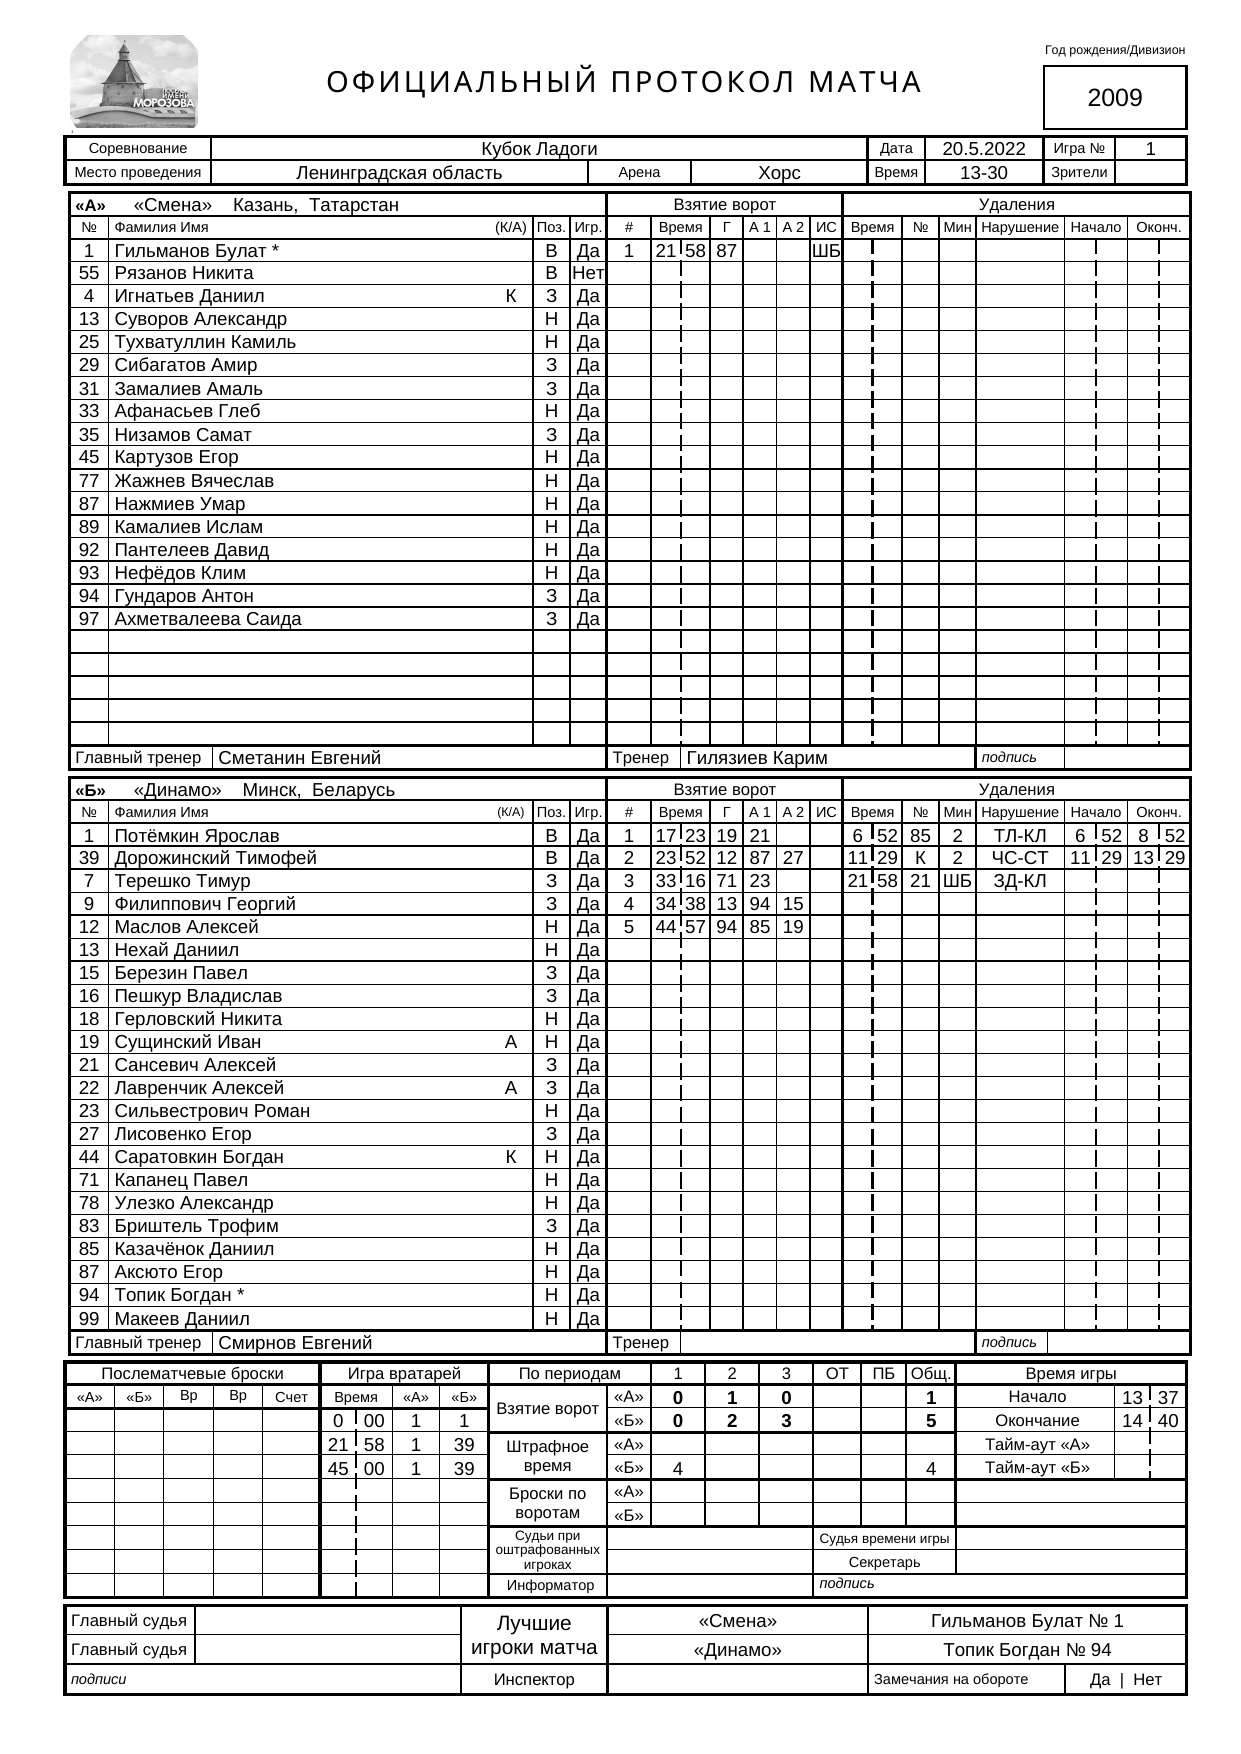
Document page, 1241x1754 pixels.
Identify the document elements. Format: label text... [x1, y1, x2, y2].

table_cell [711, 354, 742, 376]
table_cell [1159, 1307, 1189, 1329]
table_cell З [534, 893, 569, 914]
table_cell [777, 354, 809, 376]
table_cell [109, 631, 488, 652]
table_header Год рождения/Дивизион [1044, 35, 1186, 64]
table_cell Вр «Б» [214, 1386, 262, 1407]
table_cell Аксюто Егор [109, 1261, 488, 1283]
table_cell [777, 377, 809, 399]
table_cell [681, 470, 709, 491]
table_cell 11 [844, 847, 872, 868]
table_cell [903, 939, 938, 960]
table_cell [681, 562, 709, 583]
table_cell [681, 516, 709, 537]
table_cell Н [534, 916, 569, 937]
table_cell [1096, 562, 1127, 583]
table_cell [393, 1479, 439, 1502]
table_cell [164, 1574, 213, 1596]
table_cell [777, 824, 809, 845]
table_cell [814, 1455, 860, 1478]
table_header Послематчевые броски [67, 1364, 318, 1383]
table_cell Сибагатов Амир [109, 354, 488, 376]
table_cell 13 [711, 893, 742, 914]
table_cell [652, 470, 681, 491]
table_cell [844, 423, 872, 445]
table_cell [977, 1215, 1064, 1237]
table_cell [873, 423, 901, 445]
table_cell [652, 562, 681, 583]
table_cell [67, 1455, 114, 1478]
table_cell [907, 1434, 954, 1454]
table_cell ‌ [1048, 1332, 1189, 1352]
table_cell [873, 354, 901, 376]
table_cell Зрители [1045, 161, 1114, 183]
table_cell [1128, 939, 1159, 960]
table_cell [1159, 492, 1189, 514]
table_cell 31 [71, 377, 108, 399]
table_cell [652, 423, 681, 445]
table_cell [977, 700, 1064, 721]
table_cell [844, 492, 872, 514]
table_cell Начало [1065, 217, 1127, 238]
table_cell [977, 985, 1064, 1006]
table_header [196, 1607, 460, 1634]
table_cell Да [571, 916, 605, 937]
table_cell 52 [1159, 824, 1189, 845]
table_cell [744, 285, 776, 307]
table_header «A» «Смена» Казань, Татарстан [71, 194, 605, 214]
table_cell [777, 1169, 809, 1191]
table_cell [744, 562, 776, 583]
table_cell [681, 1238, 709, 1260]
table_cell [1096, 1169, 1127, 1191]
table_cell [652, 1054, 681, 1076]
table_cell [844, 631, 872, 652]
table_cell [903, 1284, 938, 1306]
table_cell [940, 631, 975, 652]
table_cell [1159, 377, 1189, 399]
table_cell [164, 1503, 213, 1525]
table_cell «Динамо» [609, 1635, 867, 1663]
table_cell 13-30 [926, 161, 1042, 183]
table_cell [844, 331, 872, 353]
table_cell 78 [71, 1192, 108, 1214]
table_cell [1096, 354, 1127, 376]
table_cell [489, 631, 532, 652]
table_cell [873, 400, 901, 422]
table_cell [940, 308, 975, 330]
table_cell А 1 [744, 217, 776, 238]
table_cell Г [711, 217, 742, 238]
table_cell [844, 1077, 872, 1098]
table_cell [1159, 700, 1189, 721]
table_cell [608, 423, 650, 445]
table_cell 21 [322, 1432, 356, 1454]
table_cell [977, 677, 1064, 698]
table_cell [1096, 893, 1127, 914]
table_cell [940, 893, 975, 914]
table_cell [608, 562, 650, 583]
table_cell [977, 308, 1064, 330]
table_cell [744, 538, 776, 560]
table_cell [811, 400, 841, 422]
table_cell [489, 847, 532, 868]
table_cell [744, 1077, 776, 1098]
table_cell [608, 331, 650, 353]
table_cell [681, 1284, 709, 1306]
table_cell Картузов Егор [109, 446, 488, 468]
table_cell [67, 1479, 114, 1502]
table_cell [109, 654, 488, 675]
table_cell [940, 1008, 975, 1029]
table_cell 4 [907, 1455, 954, 1478]
table_cell [1128, 516, 1159, 537]
table_cell [571, 631, 605, 652]
table_cell [777, 331, 809, 353]
table_cell [940, 723, 975, 744]
table_cell [873, 492, 901, 514]
table_cell [1128, 985, 1159, 1006]
table_cell З [534, 1215, 569, 1237]
table_cell [489, 446, 532, 468]
table_cell [1096, 723, 1127, 744]
table_header Удаления [844, 779, 1189, 799]
table_cell [1065, 377, 1096, 399]
table_cell Да | Нет [1066, 1665, 1185, 1693]
table_cell [356, 1526, 392, 1549]
table_cell [862, 1386, 905, 1407]
table_cell [608, 1146, 650, 1168]
table_cell [1128, 446, 1159, 468]
table_cell [844, 240, 872, 261]
table_cell [903, 331, 938, 353]
table_cell [711, 1077, 742, 1098]
table_cell Лавренчик Алексей [109, 1077, 488, 1098]
table_cell [1115, 1432, 1150, 1454]
table_cell З [534, 377, 569, 399]
table_cell [1065, 985, 1096, 1006]
table_cell [811, 1031, 841, 1052]
table_cell Гундаров Антон [109, 585, 488, 606]
table_cell [903, 585, 938, 606]
table_cell [811, 1146, 841, 1168]
table_cell [844, 1100, 872, 1122]
table_cell Секретарь [814, 1550, 955, 1572]
table_cell [811, 1307, 841, 1329]
table_cell [873, 538, 901, 560]
table_cell [940, 240, 975, 261]
table_cell [862, 1481, 905, 1502]
table_cell [862, 1408, 905, 1431]
table_cell [777, 1284, 809, 1306]
table_cell № [71, 801, 108, 822]
table_header 2 [706, 1364, 758, 1383]
table_cell Окончание [957, 1408, 1114, 1431]
table_cell [811, 585, 841, 606]
table_cell «Б» [440, 1386, 487, 1407]
table_cell 92 [71, 538, 108, 560]
table_cell Г [711, 801, 742, 822]
table_cell К [903, 847, 938, 868]
table_cell [1096, 608, 1127, 629]
table_cell [777, 516, 809, 537]
table_cell [744, 262, 776, 284]
table_cell [263, 1479, 318, 1502]
table_cell [115, 1410, 163, 1431]
table_cell [940, 1284, 975, 1306]
table_cell Смирнов Евгений [213, 1332, 605, 1352]
table_cell подпись ‌ [814, 1575, 1185, 1596]
table_cell [777, 654, 809, 675]
table_cell Счет [263, 1386, 318, 1407]
table_cell 1 [608, 240, 650, 261]
table_cell [977, 1238, 1064, 1260]
table_cell 33 [71, 400, 108, 422]
table_cell [1065, 423, 1096, 445]
table_cell [957, 1481, 1185, 1502]
table_cell 71 [711, 870, 742, 891]
table_cell [681, 1077, 709, 1098]
table_cell [873, 1261, 901, 1283]
table_cell [711, 538, 742, 560]
table_cell [811, 1169, 841, 1191]
table_cell 0 [652, 1408, 704, 1431]
table_cell [681, 1146, 709, 1168]
table_cell [862, 1434, 905, 1454]
table_cell 77 [71, 470, 108, 491]
table_cell Н [534, 1031, 569, 1052]
table_cell [681, 1332, 974, 1352]
table_cell [681, 723, 709, 744]
table_cell [608, 1284, 650, 1306]
table_cell [957, 1528, 1185, 1549]
table_cell Нажмиев Умар [109, 492, 488, 514]
table_cell [706, 1481, 758, 1502]
table_cell [811, 1261, 841, 1283]
table_cell 94 [744, 893, 776, 914]
table_cell [903, 916, 938, 937]
table_cell «Б» [608, 1503, 650, 1525]
table_cell [744, 1307, 776, 1329]
table_cell [940, 654, 975, 675]
table_cell [711, 1031, 742, 1052]
table_cell [873, 308, 901, 330]
table_cell [109, 723, 488, 744]
table_cell [681, 677, 709, 698]
table_cell [844, 723, 872, 744]
table_cell Пешкур Владислав [109, 985, 488, 1006]
table_cell [777, 939, 809, 960]
table_cell 87 [71, 492, 108, 514]
table_cell 94 [71, 585, 108, 606]
table_cell 52 [1096, 824, 1127, 845]
table_cell 1 [907, 1386, 954, 1407]
table_cell [744, 677, 776, 698]
table_cell 39 [71, 847, 108, 868]
table_cell [1065, 1192, 1096, 1214]
table_cell [608, 585, 650, 606]
table_cell [811, 723, 841, 744]
table_header ПБ [862, 1364, 905, 1383]
table_cell [844, 516, 872, 537]
table_cell 93 [71, 562, 108, 583]
table_cell [777, 1146, 809, 1168]
table_cell Ленинградская область [212, 161, 587, 183]
table_cell Н [534, 1169, 569, 1191]
table_cell Время [652, 217, 709, 238]
table_cell [1096, 939, 1127, 960]
table_cell [844, 985, 872, 1006]
table_cell [489, 824, 532, 845]
table_cell [940, 1077, 975, 1098]
table_cell [744, 423, 776, 445]
table_cell [164, 1432, 213, 1454]
table_cell [489, 400, 532, 422]
table_cell [652, 354, 681, 376]
table_cell [489, 516, 532, 537]
table_cell 29 [1096, 847, 1127, 868]
table_cell [608, 1169, 650, 1191]
table_cell 00 [356, 1410, 392, 1431]
table_cell [903, 1054, 938, 1076]
table_cell З [534, 1054, 569, 1076]
table_cell 23 [652, 847, 681, 868]
table_cell Да [571, 1307, 605, 1329]
table_cell [940, 331, 975, 353]
table_cell Нарушение [977, 217, 1064, 238]
table_cell [489, 654, 532, 675]
table_cell [711, 631, 742, 652]
table_cell [681, 962, 709, 983]
table_cell [711, 492, 742, 514]
table_cell [873, 1146, 901, 1168]
table_cell [681, 585, 709, 606]
table_cell [744, 939, 776, 960]
table_cell [71, 631, 108, 652]
table_cell [71, 723, 108, 744]
table_cell [940, 677, 975, 698]
table_cell Камалиев Ислам [109, 516, 488, 537]
table_cell [1159, 423, 1189, 445]
table_cell [1128, 700, 1159, 721]
table_cell 37 [1150, 1386, 1185, 1407]
table_cell 2009 [1045, 67, 1185, 128]
table_cell 12 [711, 847, 742, 868]
table_cell [608, 1054, 650, 1076]
table_cell [681, 423, 709, 445]
table_cell [652, 1169, 681, 1191]
table_cell З [534, 608, 569, 629]
table_cell (К/А) [489, 217, 532, 238]
table_cell [873, 1192, 901, 1214]
table_cell [1096, 1077, 1127, 1098]
table_cell [652, 939, 681, 960]
table_cell Да [571, 1284, 605, 1306]
table_cell З [534, 1123, 569, 1144]
table_cell [777, 870, 809, 891]
table_cell [608, 723, 650, 744]
table_cell [977, 1123, 1064, 1144]
table_cell Начало [1065, 801, 1127, 822]
table_cell [1096, 1008, 1127, 1029]
table_cell [489, 1192, 532, 1214]
table_cell [1128, 1054, 1159, 1076]
table_cell [844, 585, 872, 606]
table_cell [681, 331, 709, 353]
table_cell [744, 654, 776, 675]
table_cell [534, 677, 569, 698]
table_cell [1128, 538, 1159, 560]
table_cell [1128, 331, 1159, 353]
table_cell [681, 631, 709, 652]
table_cell [940, 516, 975, 537]
table_cell [1096, 516, 1127, 537]
table_cell Место проведения [67, 161, 210, 183]
table_cell [711, 723, 742, 744]
table_cell [711, 677, 742, 698]
table_cell [1159, 1215, 1189, 1237]
table_cell [1065, 354, 1096, 376]
table_cell [1128, 1031, 1159, 1052]
table_cell [652, 1031, 681, 1052]
table_header 20.5.2022 [926, 138, 1042, 159]
table_cell [1128, 1169, 1159, 1191]
table_cell [811, 1215, 841, 1237]
table_cell [1065, 1238, 1096, 1260]
table_cell [440, 1479, 487, 1502]
table_cell 14 [1115, 1408, 1150, 1431]
table_cell 38 [681, 893, 709, 914]
table_cell [1128, 1123, 1159, 1144]
table_cell Да [571, 470, 605, 491]
table_cell Да [571, 870, 605, 891]
table_cell Судьи при оштрафованных игроках [490, 1528, 606, 1572]
table_cell [489, 700, 532, 721]
table_cell [608, 1261, 650, 1283]
table_cell 85 [744, 916, 776, 937]
table_cell [873, 916, 901, 937]
table_cell [940, 446, 975, 468]
table_cell [1128, 1146, 1159, 1168]
table_cell [356, 1479, 392, 1502]
table_cell [681, 400, 709, 422]
table_cell 00 [356, 1455, 392, 1478]
table_cell К [489, 1146, 532, 1168]
table_cell [1159, 446, 1189, 468]
table_cell [1150, 1455, 1185, 1478]
table_cell [844, 1284, 872, 1306]
table_cell [681, 285, 709, 307]
table_cell [940, 1169, 975, 1191]
table_cell [873, 654, 901, 675]
table_cell [652, 723, 681, 744]
table_cell [844, 1192, 872, 1214]
table_cell [844, 1031, 872, 1052]
table_cell [1096, 962, 1127, 983]
table_cell [744, 446, 776, 468]
table_cell Да [571, 354, 605, 376]
table_cell [903, 1008, 938, 1029]
table_cell [214, 1410, 262, 1431]
table_cell [711, 1215, 742, 1237]
table_cell Топик Богдан № 94 [869, 1635, 1185, 1663]
table_cell [873, 1238, 901, 1260]
table_cell [652, 1284, 681, 1306]
table_cell [903, 608, 938, 629]
table_cell «А» [608, 1481, 650, 1502]
table_cell [652, 631, 681, 652]
table_cell 52 [681, 847, 709, 868]
table_cell № [903, 801, 938, 822]
table_cell З [534, 354, 569, 376]
table_cell [608, 1192, 650, 1214]
table_cell [214, 1503, 262, 1525]
table_cell [844, 1146, 872, 1168]
table_cell [489, 470, 532, 491]
table_cell [164, 1455, 213, 1478]
table_cell [844, 1238, 872, 1260]
table_cell [608, 677, 650, 698]
table_cell [977, 446, 1064, 468]
table_cell [1096, 240, 1127, 261]
table_cell [1065, 916, 1096, 937]
table_cell [907, 1481, 954, 1502]
table_cell [71, 677, 108, 698]
table_cell Улезко Александр [109, 1192, 488, 1214]
table_cell [744, 700, 776, 721]
table_cell [844, 308, 872, 330]
table_cell [777, 1008, 809, 1029]
table_cell 97 [71, 608, 108, 629]
table_cell [1096, 677, 1127, 698]
table_header [65, 35, 70, 128]
table_cell Н [534, 1238, 569, 1260]
table_cell [811, 1238, 841, 1260]
table_cell [777, 423, 809, 445]
table_cell [652, 1307, 681, 1329]
table_cell [711, 262, 742, 284]
table_cell [711, 377, 742, 399]
table_cell [940, 1123, 975, 1144]
table_cell [903, 1238, 938, 1260]
table_cell № [71, 217, 108, 238]
table_cell [711, 331, 742, 353]
table_cell [1159, 677, 1189, 698]
table_cell [1159, 308, 1189, 330]
table_cell [903, 400, 938, 422]
table_cell [977, 1284, 1064, 1306]
table_cell ШБ [811, 240, 841, 261]
table_cell [1159, 1100, 1189, 1122]
table_cell [1065, 677, 1096, 698]
table_cell [608, 939, 650, 960]
table_cell подпись [977, 1332, 1047, 1352]
table_cell [214, 1432, 262, 1454]
table_cell Фамилия Имя [109, 217, 488, 238]
table_cell 45 [71, 446, 108, 468]
table_cell [977, 470, 1064, 491]
table_cell [1065, 1077, 1096, 1098]
table_cell [940, 916, 975, 937]
table_cell [777, 308, 809, 330]
table_cell [844, 893, 872, 914]
table_cell Да [571, 538, 605, 560]
table_cell [608, 1008, 650, 1029]
table_cell [844, 916, 872, 937]
table_cell [903, 446, 938, 468]
table_cell [115, 1503, 163, 1525]
table_header «Смена» [609, 1607, 867, 1634]
table_cell Тайм-аут «Б» [957, 1455, 1114, 1478]
table_cell [711, 1008, 742, 1029]
table_cell Да [571, 1238, 605, 1260]
table_cell 4 [652, 1455, 704, 1478]
table_cell Н [534, 1307, 569, 1329]
table_cell [489, 1261, 532, 1283]
table_cell 17 [652, 824, 681, 845]
table_cell [977, 400, 1064, 422]
table_cell [322, 1503, 356, 1525]
table_cell [903, 1169, 938, 1191]
table_cell 21 [903, 870, 938, 891]
table_cell 5 [907, 1408, 954, 1431]
table_cell Замалиев Амаль [109, 377, 488, 399]
table_cell [977, 331, 1064, 353]
table_cell 21 [71, 1054, 108, 1076]
table_cell 0 [322, 1410, 356, 1431]
table_cell 1 [71, 240, 108, 261]
table_cell [489, 939, 532, 960]
table_cell [811, 285, 841, 307]
table_cell [1065, 631, 1096, 652]
table_cell [977, 654, 1064, 675]
table_cell [873, 562, 901, 583]
table_cell 4 [608, 893, 650, 914]
table_cell [711, 446, 742, 468]
table_cell 13 [71, 308, 108, 330]
table_cell [903, 470, 938, 491]
table_cell Н [534, 538, 569, 560]
table_cell Да [571, 1008, 605, 1029]
table_cell [1096, 654, 1127, 675]
table_header Лучшие игроки матча [462, 1607, 606, 1663]
table_cell [873, 446, 901, 468]
table_cell [903, 285, 938, 307]
table_cell Начало [957, 1386, 1114, 1407]
table_cell [977, 723, 1064, 744]
table_cell [608, 262, 650, 284]
table_cell [164, 1410, 213, 1431]
table_cell [811, 1008, 841, 1029]
table_cell Броски по воротам [490, 1481, 606, 1525]
table_cell [608, 446, 650, 468]
table_cell Взятие ворот [490, 1386, 606, 1431]
table_cell [1065, 285, 1096, 307]
table_cell [1159, 262, 1189, 284]
table_cell [1128, 916, 1159, 937]
table_cell [681, 492, 709, 514]
table_cell [862, 1455, 905, 1478]
table_cell [393, 1503, 439, 1525]
table_cell [903, 654, 938, 675]
table_cell [940, 962, 975, 983]
table_cell [811, 631, 841, 652]
table_cell [608, 1100, 650, 1122]
table_cell «Б» [115, 1386, 163, 1407]
table_cell 1 [393, 1455, 439, 1478]
table_cell Арена [589, 161, 690, 183]
table_cell [652, 538, 681, 560]
table_cell Н [534, 516, 569, 537]
table_cell [489, 985, 532, 1006]
table_cell [706, 1503, 758, 1525]
table_cell [977, 1169, 1064, 1191]
table_cell 5 [608, 916, 650, 937]
table_cell [489, 1123, 532, 1144]
table_cell [777, 1307, 809, 1329]
table_cell [534, 700, 569, 721]
table_cell [1096, 446, 1127, 468]
table_cell 19 [711, 824, 742, 845]
table_cell [652, 677, 681, 698]
table_cell Макеев Даниил [109, 1307, 488, 1329]
table_cell [862, 1503, 905, 1525]
table_cell [1096, 1215, 1127, 1237]
table_cell Тухватуллин Камиль [109, 331, 488, 353]
table_cell 45 [322, 1455, 356, 1478]
table_cell [873, 1054, 901, 1076]
table_cell [681, 1307, 709, 1329]
table_cell В [534, 847, 569, 868]
table_cell [1096, 331, 1127, 353]
table_cell [940, 377, 975, 399]
table_cell ШБ [940, 870, 975, 891]
table_cell [67, 1432, 114, 1454]
table_cell [1128, 1307, 1159, 1329]
table_cell В [534, 824, 569, 845]
table_cell [1159, 285, 1189, 307]
table_cell [489, 423, 532, 445]
table_cell [711, 1100, 742, 1122]
table_cell [940, 492, 975, 514]
table_cell Жажнев Вячеслав [109, 470, 488, 491]
table_cell ‌ [957, 1503, 1185, 1525]
table_cell [744, 631, 776, 652]
table_cell [844, 538, 872, 560]
table_cell Да [571, 939, 605, 960]
table_cell Да [571, 1100, 605, 1122]
table_cell [263, 1503, 318, 1525]
table_cell [844, 377, 872, 399]
table_cell 0 [760, 1386, 812, 1407]
table_cell [711, 308, 742, 330]
table_cell [811, 562, 841, 583]
table_cell [71, 700, 108, 721]
table_cell [903, 1146, 938, 1168]
table_cell ‌ [1065, 747, 1189, 768]
table_cell [1159, 240, 1189, 261]
table_cell [1065, 516, 1096, 537]
table_cell Замечания на обороте [869, 1665, 1064, 1693]
table_cell 58 [873, 870, 901, 891]
table_cell [214, 1574, 262, 1596]
table_cell [814, 1408, 860, 1431]
table_cell [608, 538, 650, 560]
table_cell [903, 240, 938, 261]
table_cell 40 [1150, 1408, 1185, 1431]
table_cell [489, 916, 532, 937]
table_cell [873, 470, 901, 491]
table_cell [907, 1503, 954, 1525]
table_cell [681, 1192, 709, 1214]
table_cell [977, 1031, 1064, 1052]
table_cell [1150, 1432, 1185, 1454]
table_cell [681, 1169, 709, 1191]
table_cell Н [534, 1008, 569, 1029]
table_cell Да [571, 516, 605, 537]
table_cell [1159, 1008, 1189, 1029]
table_cell [977, 893, 1064, 914]
table_header ОФИЦИАЛЬНЫЙ ПРОТОКОЛ МАТЧА [204, 35, 1043, 128]
table_cell [957, 1550, 1185, 1572]
table_cell [903, 723, 938, 744]
table_cell [1159, 1261, 1189, 1283]
table_cell [811, 538, 841, 560]
table_cell [777, 1100, 809, 1122]
table_cell [652, 1192, 681, 1214]
table_cell [940, 985, 975, 1006]
table_cell [777, 262, 809, 284]
table_cell [940, 1192, 975, 1214]
table_cell Да [571, 377, 605, 399]
table_cell [652, 446, 681, 468]
table_cell А [489, 1077, 532, 1098]
table_cell [940, 1238, 975, 1260]
table_cell [489, 677, 532, 698]
table_cell [109, 700, 488, 721]
table_cell 29 [71, 354, 108, 376]
table_cell [811, 423, 841, 445]
table_cell [811, 1123, 841, 1144]
table_cell [777, 446, 809, 468]
table_cell [711, 585, 742, 606]
table_cell 1 [393, 1432, 439, 1454]
table_cell [489, 1054, 532, 1076]
table_cell [681, 538, 709, 560]
table_cell [608, 700, 650, 721]
table_cell Поз. [534, 801, 569, 822]
table_cell Хорс [692, 161, 866, 183]
table_cell 52 [873, 824, 901, 845]
table_cell Н [534, 1284, 569, 1306]
table_cell [652, 1434, 704, 1454]
table_cell [1065, 1307, 1096, 1329]
table_cell [608, 1077, 650, 1098]
table_cell [1159, 916, 1189, 937]
table_cell [440, 1526, 487, 1549]
table_cell [744, 1261, 776, 1283]
table_header 1 [652, 1364, 704, 1383]
table_cell [903, 700, 938, 721]
table_cell 33 [652, 870, 681, 891]
table_cell [1128, 1100, 1159, 1122]
table_cell [534, 723, 569, 744]
table_cell ‌ [609, 1665, 867, 1693]
table_cell [608, 516, 650, 537]
table_cell Да [571, 308, 605, 330]
table_cell 13 [1128, 847, 1159, 868]
table_cell [873, 985, 901, 1006]
table_cell [940, 262, 975, 284]
table_cell 27 [71, 1123, 108, 1144]
table_cell Да [571, 400, 605, 422]
table_cell [777, 400, 809, 422]
table_cell [744, 308, 776, 330]
table_cell [1065, 470, 1096, 491]
table_cell [214, 1455, 262, 1478]
table_cell [744, 723, 776, 744]
table_cell [711, 985, 742, 1006]
table_cell Капанец Павел [109, 1169, 488, 1191]
table_cell Да [571, 285, 605, 307]
table_cell [652, 608, 681, 629]
table_cell [940, 1307, 975, 1329]
table_cell [760, 1455, 812, 1478]
table_cell Гилязиев Карим [681, 747, 974, 768]
table_cell Вр «А» [164, 1386, 213, 1407]
table_cell [67, 1574, 114, 1596]
table_cell ЗД-КЛ [977, 870, 1064, 891]
table_cell [196, 1635, 460, 1663]
table_cell [1159, 516, 1189, 537]
table_cell Афанасьев Глеб [109, 400, 488, 422]
table_cell [608, 1123, 650, 1144]
table_cell 12 [71, 916, 108, 937]
table_cell Сущинский Иван [109, 1031, 488, 1052]
table_cell [1096, 1146, 1127, 1168]
table_cell 27 [777, 847, 809, 868]
table_cell Н [534, 446, 569, 468]
table_cell [1096, 1192, 1127, 1214]
table_cell [977, 377, 1064, 399]
table_cell [711, 400, 742, 422]
table_cell [214, 1550, 262, 1572]
table_cell 1 [440, 1410, 487, 1431]
table_cell [1128, 1215, 1159, 1237]
table_cell [1096, 423, 1127, 445]
table_cell [1096, 916, 1127, 937]
table_cell К [489, 285, 532, 307]
table_cell [977, 240, 1064, 261]
table_cell 3 [760, 1408, 812, 1431]
table_cell [115, 1526, 163, 1549]
table_cell [1128, 608, 1159, 629]
table_cell [115, 1432, 163, 1454]
table_cell [67, 1550, 114, 1572]
table_cell А 2 [777, 217, 809, 238]
table_cell [811, 354, 841, 376]
table_cell [489, 1100, 532, 1122]
table_cell Бриштель Трофим [109, 1215, 488, 1237]
table_cell [873, 1008, 901, 1029]
table_cell [744, 400, 776, 422]
table_cell Да [571, 893, 605, 914]
table_cell [844, 562, 872, 583]
table_cell [811, 608, 841, 629]
table_cell 44 [71, 1146, 108, 1168]
table_cell ‌ [608, 1575, 812, 1596]
table_cell [1096, 1284, 1127, 1306]
table_cell Н [534, 492, 569, 514]
table_cell [744, 1100, 776, 1122]
table_cell [903, 354, 938, 376]
table_cell подпись [977, 747, 1064, 768]
table_cell [844, 285, 872, 307]
table_cell [1096, 631, 1127, 652]
table_cell Тренер [608, 1332, 680, 1352]
table_cell [844, 1054, 872, 1076]
table_cell 18 [71, 1008, 108, 1029]
table_cell [1065, 654, 1096, 675]
table_cell [903, 1192, 938, 1214]
table_cell [1128, 1261, 1159, 1283]
table_cell [1096, 538, 1127, 560]
table_cell [652, 308, 681, 330]
table_cell 3 [608, 870, 650, 891]
table_cell [1096, 700, 1127, 721]
table_cell [1065, 1123, 1096, 1144]
table_cell Да [571, 240, 605, 261]
table_cell [744, 354, 776, 376]
table_cell [652, 700, 681, 721]
table_cell [1065, 893, 1096, 914]
table_cell [744, 1169, 776, 1191]
table_cell [1096, 870, 1127, 891]
table_cell [1159, 1284, 1189, 1306]
table_cell [1159, 1077, 1189, 1098]
table_cell [652, 1238, 681, 1260]
table_cell Главный тренер [71, 747, 212, 768]
table_cell [777, 608, 809, 629]
table_cell [440, 1503, 487, 1525]
table_cell [608, 377, 650, 399]
table_cell [977, 562, 1064, 583]
table_cell Да [571, 446, 605, 468]
table_cell [393, 1526, 439, 1549]
table_cell [777, 585, 809, 606]
table_cell Топик Богдан * [109, 1284, 488, 1306]
table_cell Инспектор [462, 1665, 606, 1693]
table_cell [940, 285, 975, 307]
table_cell [777, 470, 809, 491]
table_cell [652, 1077, 681, 1098]
table_cell Время [322, 1386, 392, 1407]
table_cell Нефёдов Клим [109, 562, 488, 583]
table_cell # [608, 217, 650, 238]
table_cell [1128, 423, 1159, 445]
table_cell [873, 1031, 901, 1052]
table_cell Н [534, 1261, 569, 1283]
table_cell [1065, 240, 1096, 261]
table_cell [760, 1503, 812, 1525]
table_cell [489, 585, 532, 606]
table_cell [744, 377, 776, 399]
table_cell [844, 939, 872, 960]
table_cell [940, 939, 975, 960]
table_cell [1096, 1054, 1127, 1076]
table_cell [844, 654, 872, 675]
table_cell [1128, 723, 1159, 744]
table_cell В [534, 240, 569, 261]
table_cell Да [571, 423, 605, 445]
table_cell [977, 1100, 1064, 1122]
table_cell [214, 1479, 262, 1502]
table_cell [977, 1054, 1064, 1076]
table_cell [652, 962, 681, 983]
table_cell [777, 1238, 809, 1260]
table_cell [1159, 470, 1189, 491]
table_cell 15 [777, 893, 809, 914]
table_cell Казачёнок Даниил [109, 1238, 488, 1260]
table_cell ЧС-СТ [977, 847, 1064, 868]
table_cell Н [534, 1192, 569, 1214]
table_cell [940, 562, 975, 583]
table_cell 94 [711, 916, 742, 937]
table_cell [652, 1481, 704, 1502]
table_cell [1159, 985, 1189, 1006]
table_cell [681, 377, 709, 399]
table_cell [681, 1215, 709, 1237]
table_cell Лисовенко Егор [109, 1123, 488, 1144]
table_cell [1159, 1238, 1189, 1260]
table_cell [744, 585, 776, 606]
table_cell Нарушение [977, 801, 1064, 822]
table_cell 71 [71, 1169, 108, 1191]
table_cell [534, 654, 569, 675]
table_header 1 [1116, 138, 1185, 159]
table_cell [903, 1215, 938, 1237]
table_cell [903, 985, 938, 1006]
table_cell [1159, 331, 1189, 353]
table_cell ‌Информатор [490, 1575, 606, 1596]
table_cell Да [571, 985, 605, 1006]
table_cell [814, 1503, 860, 1525]
table_cell [903, 1031, 938, 1052]
table_cell Да [571, 585, 605, 606]
table_cell [322, 1550, 356, 1572]
table_cell Н [534, 331, 569, 353]
table_cell [489, 308, 532, 330]
table_cell [1159, 562, 1189, 583]
table_cell Низамов Самат [109, 423, 488, 445]
table_cell 6 [1065, 824, 1096, 845]
table_cell [873, 285, 901, 307]
table_cell [711, 1169, 742, 1191]
table_cell 13 [71, 939, 108, 960]
table_cell [681, 1100, 709, 1122]
table_cell [1128, 354, 1159, 376]
table_cell [940, 1261, 975, 1283]
table_cell [873, 585, 901, 606]
table_cell [1065, 700, 1096, 721]
table_cell [608, 308, 650, 330]
table_cell Н [534, 308, 569, 330]
table_cell [109, 677, 488, 698]
table_cell [652, 1123, 681, 1144]
table_cell [1128, 240, 1159, 261]
table_cell [777, 1192, 809, 1214]
table_cell [489, 1169, 532, 1191]
table_cell [1065, 870, 1096, 891]
table_cell [356, 1574, 392, 1596]
table_cell [263, 1550, 318, 1572]
table_cell [1128, 1284, 1159, 1306]
table_cell [1159, 1054, 1189, 1076]
table_cell [1096, 1031, 1127, 1052]
table_cell [903, 1077, 938, 1098]
table_cell 21 [652, 240, 681, 261]
table_cell Да [571, 1123, 605, 1144]
table_cell З [534, 423, 569, 445]
table_cell [1096, 985, 1127, 1006]
table_cell [489, 723, 532, 744]
table_cell [489, 870, 532, 891]
table_cell [744, 470, 776, 491]
table_cell [711, 700, 742, 721]
table_cell [844, 1215, 872, 1237]
table_cell Дорожинский Тимофей [109, 847, 488, 868]
table_cell [744, 1238, 776, 1260]
table_cell [1096, 1123, 1127, 1144]
table_cell [71, 654, 108, 675]
table_cell [873, 331, 901, 353]
table_cell [1159, 1169, 1189, 1191]
table_cell [652, 1008, 681, 1029]
table_cell [1065, 608, 1096, 629]
table_cell [844, 446, 872, 468]
table_cell Суворов Александр [109, 308, 488, 330]
table_cell [873, 700, 901, 721]
table_cell ИС [811, 801, 841, 822]
table_cell [760, 1481, 812, 1502]
table_cell [1159, 631, 1189, 652]
table_cell [571, 723, 605, 744]
table_cell [711, 1146, 742, 1168]
table_header Гильманов Булат № 1 [869, 1607, 1185, 1634]
table_cell Н [534, 1100, 569, 1122]
table_cell [977, 538, 1064, 560]
table_cell 57 [681, 916, 709, 937]
table_cell З [534, 985, 569, 1006]
table_cell ТЛ-КЛ [977, 824, 1064, 845]
table_cell [164, 1479, 213, 1502]
table_cell [652, 1261, 681, 1283]
table_cell [1128, 377, 1159, 399]
table_cell [777, 492, 809, 514]
table_cell Да [571, 1215, 605, 1237]
table_cell [263, 1432, 318, 1454]
table_cell [652, 262, 681, 284]
table_header По периодам [490, 1364, 650, 1383]
table_cell [322, 1526, 356, 1549]
table_cell Березин Павел [109, 962, 488, 983]
table_cell [681, 308, 709, 330]
table_cell [777, 562, 809, 583]
table_cell [608, 1307, 650, 1329]
table_cell 13 [1115, 1386, 1150, 1407]
table_cell [814, 1434, 860, 1454]
table_cell [1159, 962, 1189, 983]
table_cell [393, 1550, 439, 1572]
table_cell [1065, 308, 1096, 330]
table_header Главный судья [67, 1607, 194, 1634]
table_cell (К/А) [489, 801, 532, 822]
table_cell [263, 1526, 318, 1549]
table_header [198, 35, 204, 128]
table_cell [1065, 585, 1096, 606]
table_cell [1128, 562, 1159, 583]
table_cell 22 [71, 1077, 108, 1098]
table_cell [940, 585, 975, 606]
table_cell 25 [71, 331, 108, 353]
table_cell «А» [67, 1386, 114, 1407]
table_cell [940, 1100, 975, 1122]
table_cell [681, 262, 709, 284]
table_cell Поз. [534, 217, 569, 238]
table_cell [811, 1192, 841, 1214]
table_header Удаления [844, 194, 1189, 214]
table_cell [873, 723, 901, 744]
table_cell [744, 1008, 776, 1029]
table_cell [711, 1261, 742, 1283]
table_cell [940, 1054, 975, 1076]
table_cell [777, 631, 809, 652]
table_cell [744, 1054, 776, 1076]
table_cell Да [571, 1077, 605, 1098]
table_cell [977, 1307, 1064, 1329]
table_cell [608, 608, 650, 629]
table_cell 39 [440, 1455, 487, 1478]
table_cell [977, 262, 1064, 284]
table_cell Нехай Даниил [109, 939, 488, 960]
table_cell [873, 1100, 901, 1122]
table_cell 58 [356, 1432, 392, 1454]
table_cell [977, 585, 1064, 606]
table_cell [1128, 631, 1159, 652]
table_cell 1 [71, 824, 108, 845]
table_cell Рязанов Никита [109, 262, 488, 284]
table_cell 15 [71, 962, 108, 983]
table_cell Пантелеев Давид [109, 538, 488, 560]
table_cell [811, 985, 841, 1006]
table_cell [777, 240, 809, 261]
table_cell [1065, 1054, 1096, 1076]
table_cell [608, 654, 650, 675]
table_cell [811, 377, 841, 399]
table_cell А [489, 1031, 532, 1052]
table_cell [1128, 893, 1159, 914]
table_cell [777, 1123, 809, 1144]
table_cell 2 [706, 1408, 758, 1431]
table_cell [711, 939, 742, 960]
table_cell [1065, 1215, 1096, 1237]
table_cell [744, 1284, 776, 1306]
table_cell [903, 262, 938, 284]
table_cell [844, 1169, 872, 1191]
table_cell Судья времени игры [814, 1528, 955, 1549]
table_cell [977, 608, 1064, 629]
table_cell [873, 962, 901, 983]
table_cell [977, 962, 1064, 983]
table_cell [706, 1455, 758, 1478]
table_cell [1159, 354, 1189, 376]
table_cell [777, 1077, 809, 1098]
table_cell Главный судья [67, 1635, 194, 1663]
table_cell [977, 285, 1064, 307]
table_cell [1128, 1192, 1159, 1214]
table_cell Да [571, 1146, 605, 1168]
table_cell [1128, 870, 1159, 891]
table_cell [940, 700, 975, 721]
table_cell [214, 1526, 262, 1549]
table_cell [744, 1031, 776, 1052]
table_cell [977, 354, 1064, 376]
table_cell [608, 962, 650, 983]
table_cell [977, 492, 1064, 514]
table_cell [356, 1550, 392, 1572]
table_cell [844, 354, 872, 376]
table_cell [777, 1215, 809, 1237]
table_cell [489, 893, 532, 914]
table_cell [711, 285, 742, 307]
table_cell [608, 985, 650, 1006]
table_cell [322, 1479, 356, 1502]
table_cell 29 [1159, 847, 1189, 868]
table_cell [681, 1123, 709, 1144]
table_cell [608, 1031, 650, 1052]
table_cell Время [844, 801, 901, 822]
table_cell Н [534, 562, 569, 583]
table_cell [903, 631, 938, 652]
table_cell 87 [711, 240, 742, 261]
table_cell 1 [608, 824, 650, 845]
table_cell [811, 470, 841, 491]
table_cell [1128, 492, 1159, 514]
table_cell [440, 1550, 487, 1572]
table_cell [1096, 308, 1127, 330]
table_cell [940, 354, 975, 376]
table_cell [1065, 446, 1096, 468]
table_cell [711, 962, 742, 983]
table_cell [1159, 1123, 1189, 1144]
table_cell [744, 1146, 776, 1168]
table_header Время игры [957, 1364, 1185, 1383]
table_cell [744, 516, 776, 537]
table_cell Гильманов Булат * [109, 240, 488, 261]
table_cell В [534, 262, 569, 284]
table_cell 87 [71, 1261, 108, 1283]
table_cell Главный тренер [71, 1332, 212, 1352]
table_cell З [534, 285, 569, 307]
table_cell З [534, 962, 569, 983]
table_cell [814, 1481, 860, 1502]
table_cell [263, 1410, 318, 1431]
table_cell [1159, 1031, 1189, 1052]
table_cell [1065, 1100, 1096, 1122]
table_cell [811, 916, 841, 937]
table_cell 87 [744, 847, 776, 868]
table_cell Н [534, 400, 569, 422]
table_cell [844, 608, 872, 629]
table_cell [489, 538, 532, 560]
table_cell Маслов Алексей [109, 916, 488, 937]
table_cell А 1 [744, 801, 776, 822]
table_cell [811, 492, 841, 514]
table_cell [711, 1307, 742, 1329]
table_cell Н [534, 939, 569, 960]
table_cell Игр. [571, 801, 605, 822]
table_cell [652, 585, 681, 606]
table_cell 19 [71, 1031, 108, 1052]
table_cell [571, 677, 605, 698]
table_cell [811, 516, 841, 537]
table_cell [652, 1146, 681, 1168]
table_cell [711, 608, 742, 629]
table_cell [811, 308, 841, 330]
table_cell 58 [681, 240, 709, 261]
table_cell [814, 1386, 860, 1407]
table_cell [811, 1284, 841, 1306]
table_cell [1159, 1192, 1189, 1214]
table_cell [903, 962, 938, 983]
table_cell [940, 470, 975, 491]
table_cell 16 [681, 870, 709, 891]
table_cell 1 [706, 1386, 758, 1407]
table_cell [711, 1192, 742, 1214]
table_cell [489, 492, 532, 514]
table_cell [356, 1503, 392, 1525]
table_cell [263, 1455, 318, 1478]
table_cell [977, 423, 1064, 445]
table_cell [744, 1192, 776, 1214]
table_header Дата [869, 138, 924, 159]
table_cell [711, 654, 742, 675]
table_cell ИС [811, 217, 841, 238]
table_cell [1159, 893, 1189, 914]
table_cell [1065, 538, 1096, 560]
table_cell [115, 1455, 163, 1478]
table_cell [652, 285, 681, 307]
table_cell [1128, 1008, 1159, 1029]
table_cell [608, 354, 650, 376]
table_cell [489, 1284, 532, 1306]
table_cell [1159, 1146, 1189, 1168]
table_cell Тренер [608, 747, 680, 768]
table_cell [811, 962, 841, 983]
table_cell [711, 562, 742, 583]
table_cell [744, 331, 776, 353]
table_cell [873, 1284, 901, 1306]
table_cell Да [571, 1169, 605, 1191]
table_cell [844, 1008, 872, 1029]
table_cell [711, 423, 742, 445]
table_cell [711, 1054, 742, 1076]
table_cell [322, 1574, 356, 1596]
table_cell [844, 677, 872, 698]
table_cell [115, 1574, 163, 1596]
table_cell [681, 1054, 709, 1076]
table_cell [844, 262, 872, 284]
table_cell 16 [71, 985, 108, 1006]
table_cell [903, 423, 938, 445]
table_cell [744, 962, 776, 983]
table_cell [652, 1503, 704, 1525]
table_cell [681, 354, 709, 376]
table_cell [844, 470, 872, 491]
table_cell [681, 939, 709, 960]
table_cell [940, 1215, 975, 1237]
table_cell Потёмкин Ярослав [109, 824, 488, 845]
table_header Игра № [1045, 138, 1114, 159]
table_cell [811, 677, 841, 698]
table_cell Да [571, 1054, 605, 1076]
table_cell [1065, 939, 1096, 960]
table_cell ‌ [608, 1550, 812, 1572]
table_cell [873, 516, 901, 537]
table_cell [811, 824, 841, 845]
table_cell [711, 1238, 742, 1260]
table_cell [811, 1077, 841, 1098]
table_cell [1115, 1455, 1150, 1478]
table_cell А 2 [777, 801, 809, 822]
table_cell [608, 1215, 650, 1237]
table_cell 83 [71, 1215, 108, 1237]
table_cell [903, 562, 938, 583]
table_cell [489, 262, 532, 284]
table_cell [903, 1261, 938, 1283]
table_cell [1065, 723, 1096, 744]
table_cell [811, 331, 841, 353]
table_cell [977, 1261, 1064, 1283]
table_cell [873, 1215, 901, 1237]
table_cell Мин [940, 217, 975, 238]
table_cell [1159, 939, 1189, 960]
table_cell Нет [571, 262, 605, 284]
table_cell [681, 1261, 709, 1283]
table_cell 2 [940, 847, 975, 868]
table_cell Герловский Никита [109, 1008, 488, 1029]
table_cell 35 [71, 423, 108, 445]
table_cell [903, 677, 938, 698]
table_cell [534, 631, 569, 652]
table_cell Штрафное время [490, 1434, 606, 1478]
table_cell [1065, 262, 1096, 284]
table_cell [115, 1479, 163, 1502]
table_cell [873, 262, 901, 284]
table_cell [164, 1526, 213, 1549]
table_cell [681, 700, 709, 721]
table_cell Сметанин Евгений [213, 747, 605, 768]
table_cell 44 [652, 916, 681, 937]
table_cell [777, 677, 809, 698]
table_cell [571, 654, 605, 675]
table_cell [777, 700, 809, 721]
table_cell [652, 1100, 681, 1122]
table_cell [1128, 470, 1159, 491]
table_header Кубок Ладоги [212, 138, 866, 159]
table_cell Да [571, 847, 605, 868]
table_cell [67, 1526, 114, 1549]
table_cell Время [652, 801, 709, 822]
table_cell Да [571, 1261, 605, 1283]
table_cell [873, 1307, 901, 1329]
table_cell Игр. [571, 217, 605, 238]
table_cell [608, 631, 650, 652]
table_cell [977, 916, 1064, 937]
table_cell 29 [873, 847, 901, 868]
table_cell [164, 1550, 213, 1572]
table_cell «А» [608, 1434, 650, 1454]
table_cell [489, 562, 532, 583]
table_cell Оконч. [1128, 801, 1189, 822]
table_cell [1065, 492, 1096, 514]
table_cell [844, 1307, 872, 1329]
table_cell [811, 870, 841, 891]
table_cell [811, 446, 841, 468]
table_cell [1065, 1008, 1096, 1029]
table_cell «А» [608, 1386, 650, 1407]
table_cell [844, 400, 872, 422]
table_cell [652, 400, 681, 422]
table_cell «Б» [608, 1408, 650, 1431]
table_cell [652, 331, 681, 353]
table_cell [903, 1307, 938, 1329]
table_cell [811, 1100, 841, 1122]
table_cell [940, 608, 975, 629]
table_cell [652, 516, 681, 537]
table_cell «А» [393, 1386, 439, 1407]
table_cell [1159, 585, 1189, 606]
table_cell [1096, 1261, 1127, 1283]
table_cell Да [571, 492, 605, 514]
table_cell [940, 538, 975, 560]
table_cell Да [571, 331, 605, 353]
table_cell [1159, 723, 1189, 744]
table_cell [681, 985, 709, 1006]
table_cell «Б» [608, 1455, 650, 1478]
table_cell [1065, 962, 1096, 983]
table_cell [873, 893, 901, 914]
table_cell [977, 1008, 1064, 1029]
table_cell [711, 470, 742, 491]
table_cell [844, 1123, 872, 1144]
table_cell [489, 331, 532, 353]
table_cell [67, 1410, 114, 1431]
table_cell [811, 262, 841, 284]
table_cell [1065, 400, 1096, 422]
table_cell [681, 1008, 709, 1029]
table_cell 21 [744, 824, 776, 845]
table_cell Да [571, 562, 605, 583]
table_cell Н [534, 1146, 569, 1168]
table_cell Терешко Тимур [109, 870, 488, 891]
table_cell [873, 939, 901, 960]
table_cell 89 [71, 516, 108, 537]
table_cell [903, 377, 938, 399]
table_cell [977, 1146, 1064, 1168]
table_cell 39 [440, 1432, 487, 1454]
table_cell [811, 939, 841, 960]
table_cell [1128, 400, 1159, 422]
table_cell [744, 492, 776, 514]
table_cell [1159, 538, 1189, 560]
table_cell 4 [71, 285, 108, 307]
table_cell 94 [71, 1284, 108, 1306]
table_cell [681, 446, 709, 468]
table_cell [489, 240, 532, 261]
table_header Взятие ворот [608, 194, 841, 214]
table_cell [873, 240, 901, 261]
table_cell [744, 1123, 776, 1144]
table_cell [711, 1123, 742, 1144]
table_cell [873, 608, 901, 629]
table_cell [608, 285, 650, 307]
table_cell [1128, 677, 1159, 698]
table_cell [652, 377, 681, 399]
table_cell подписи [67, 1665, 460, 1693]
table_cell [744, 985, 776, 1006]
table_cell [1159, 608, 1189, 629]
table_header ОТ [814, 1364, 860, 1383]
table_cell [489, 1238, 532, 1260]
table_cell [873, 631, 901, 652]
table_cell 11 [1065, 847, 1096, 868]
table_cell [1096, 1307, 1127, 1329]
table_cell [652, 1215, 681, 1237]
table_cell [67, 1503, 114, 1525]
table_cell [811, 654, 841, 675]
table_header Общ. [907, 1364, 954, 1383]
table_cell [903, 308, 938, 330]
table_cell 19 [777, 916, 809, 937]
table_cell [977, 1192, 1064, 1214]
table_cell [744, 608, 776, 629]
table_cell [1159, 870, 1189, 891]
table_cell Фамилия Имя [109, 801, 488, 822]
table_header «Б» «Динамо» Минск, Беларусь [71, 779, 605, 799]
table_cell Сильвестрович Роман [109, 1100, 488, 1122]
table_cell [681, 608, 709, 629]
table_cell [652, 985, 681, 1006]
table_cell Да [571, 824, 605, 845]
table_cell [811, 893, 841, 914]
table_cell [489, 354, 532, 376]
table_cell [1065, 1261, 1096, 1283]
table_cell [440, 1574, 487, 1596]
table_cell [1128, 1238, 1159, 1260]
table_cell Время [844, 217, 901, 238]
table_cell 2 [608, 847, 650, 868]
table_cell [760, 1434, 812, 1454]
table_cell [811, 847, 841, 868]
table_cell [711, 516, 742, 537]
table_cell [711, 1284, 742, 1306]
table_cell [652, 654, 681, 675]
table_cell [608, 400, 650, 422]
table_cell [1065, 562, 1096, 583]
table_cell [1128, 962, 1159, 983]
table_cell [873, 1169, 901, 1191]
table_cell Время [869, 161, 924, 183]
table_cell [681, 1031, 709, 1052]
table_cell [903, 893, 938, 914]
table_cell 0 [652, 1386, 704, 1407]
table_cell [1065, 1031, 1096, 1052]
table_cell 85 [903, 824, 938, 845]
table_cell [1128, 285, 1159, 307]
table_header Соревнование [67, 138, 210, 159]
table_cell [489, 608, 532, 629]
table_header Игра вратарей [322, 1364, 487, 1383]
table_cell [1096, 585, 1127, 606]
table_cell Тайм-аут «А» [957, 1432, 1114, 1454]
table_cell Н [534, 470, 569, 491]
table_cell [777, 985, 809, 1006]
table_cell [608, 1238, 650, 1260]
table_cell [608, 492, 650, 514]
table_cell [1128, 1077, 1159, 1098]
table_cell [777, 285, 809, 307]
table_cell [489, 962, 532, 983]
table_cell З [534, 1077, 569, 1098]
table_cell [1065, 1284, 1096, 1306]
table_cell [1128, 262, 1159, 284]
table_cell [1096, 400, 1127, 422]
table_cell Ахметвалеева Саида [109, 608, 488, 629]
table_cell [1096, 262, 1127, 284]
table_cell [1096, 492, 1127, 514]
table_cell Сансевич Алексей [109, 1054, 488, 1076]
table_cell [844, 962, 872, 983]
table_cell # [608, 801, 650, 822]
table_cell [903, 1100, 938, 1122]
table_cell [1096, 377, 1127, 399]
table_cell 2 [940, 824, 975, 845]
table_cell [940, 400, 975, 422]
table_cell [873, 1123, 901, 1144]
table_cell [1159, 400, 1189, 422]
table_cell [1116, 161, 1185, 183]
table_cell № [903, 217, 938, 238]
table_cell [903, 538, 938, 560]
table_cell [681, 654, 709, 675]
table_cell [1159, 654, 1189, 675]
table_cell [489, 1008, 532, 1029]
table_cell [777, 1054, 809, 1076]
table_cell [1128, 654, 1159, 675]
table_cell 99 [71, 1307, 108, 1329]
table_cell [977, 1077, 1064, 1098]
table_cell [652, 492, 681, 514]
table_cell [903, 1123, 938, 1144]
table_cell 6 [844, 824, 872, 845]
table_cell [1128, 308, 1159, 330]
table_cell З [534, 870, 569, 891]
table_cell [940, 423, 975, 445]
table_cell [393, 1574, 439, 1596]
table_cell [873, 377, 901, 399]
table_cell З [534, 585, 569, 606]
table_cell [977, 631, 1064, 652]
table_cell [811, 700, 841, 721]
table_cell 23 [681, 824, 709, 845]
table_cell [903, 492, 938, 514]
table_cell [903, 516, 938, 537]
table_cell ‌ [608, 1528, 812, 1549]
table_cell Да [571, 1031, 605, 1052]
table_cell [489, 377, 532, 399]
table_cell [489, 1307, 532, 1329]
table_cell [706, 1434, 758, 1454]
table_cell Да [571, 1192, 605, 1214]
table_cell [977, 939, 1064, 960]
table_cell [571, 700, 605, 721]
table_cell 8 [1128, 824, 1159, 845]
table_cell [873, 677, 901, 698]
table_cell [1096, 470, 1127, 491]
table_cell [744, 1215, 776, 1237]
picture [70, 35, 198, 128]
table_cell 85 [71, 1238, 108, 1260]
table_cell [811, 1054, 841, 1076]
table_cell [777, 1031, 809, 1052]
table_cell 9 [71, 893, 108, 914]
table_cell 23 [71, 1100, 108, 1122]
table_cell [777, 962, 809, 983]
table_cell [977, 516, 1064, 537]
table_cell [263, 1574, 318, 1596]
table_cell [489, 1215, 532, 1237]
table_cell Мин [940, 801, 975, 822]
table_cell Да [571, 608, 605, 629]
table_cell [1065, 331, 1096, 353]
table_cell [744, 240, 776, 261]
table_cell [940, 1031, 975, 1052]
table_cell [1096, 1100, 1127, 1122]
table_cell [1096, 285, 1127, 307]
table_cell 7 [71, 870, 108, 891]
table_cell Филиппович Георгий [109, 893, 488, 914]
table_cell [1128, 585, 1159, 606]
table_cell [1065, 1169, 1096, 1191]
table_header 3 [760, 1364, 812, 1383]
table_cell [115, 1550, 163, 1572]
table_cell [1065, 1146, 1096, 1168]
table_cell 55 [71, 262, 108, 284]
table_cell [777, 538, 809, 560]
table_cell Игнатьев Даниил [109, 285, 488, 307]
table_cell Саратовкин Богдан [109, 1146, 488, 1168]
table_cell Да [571, 962, 605, 983]
table_cell 21 [844, 870, 872, 891]
table_cell [940, 1146, 975, 1168]
table_cell [777, 1261, 809, 1283]
table_cell [873, 1077, 901, 1098]
table_cell [844, 700, 872, 721]
table_cell [608, 470, 650, 491]
table_header Взятие ворот [608, 779, 841, 799]
table_cell 23 [744, 870, 776, 891]
table_cell 1 [393, 1410, 439, 1431]
table_cell [777, 723, 809, 744]
table_cell 34 [652, 893, 681, 914]
table_cell [844, 1261, 872, 1283]
table_cell Оконч. [1128, 217, 1189, 238]
table_cell [1096, 1238, 1127, 1260]
